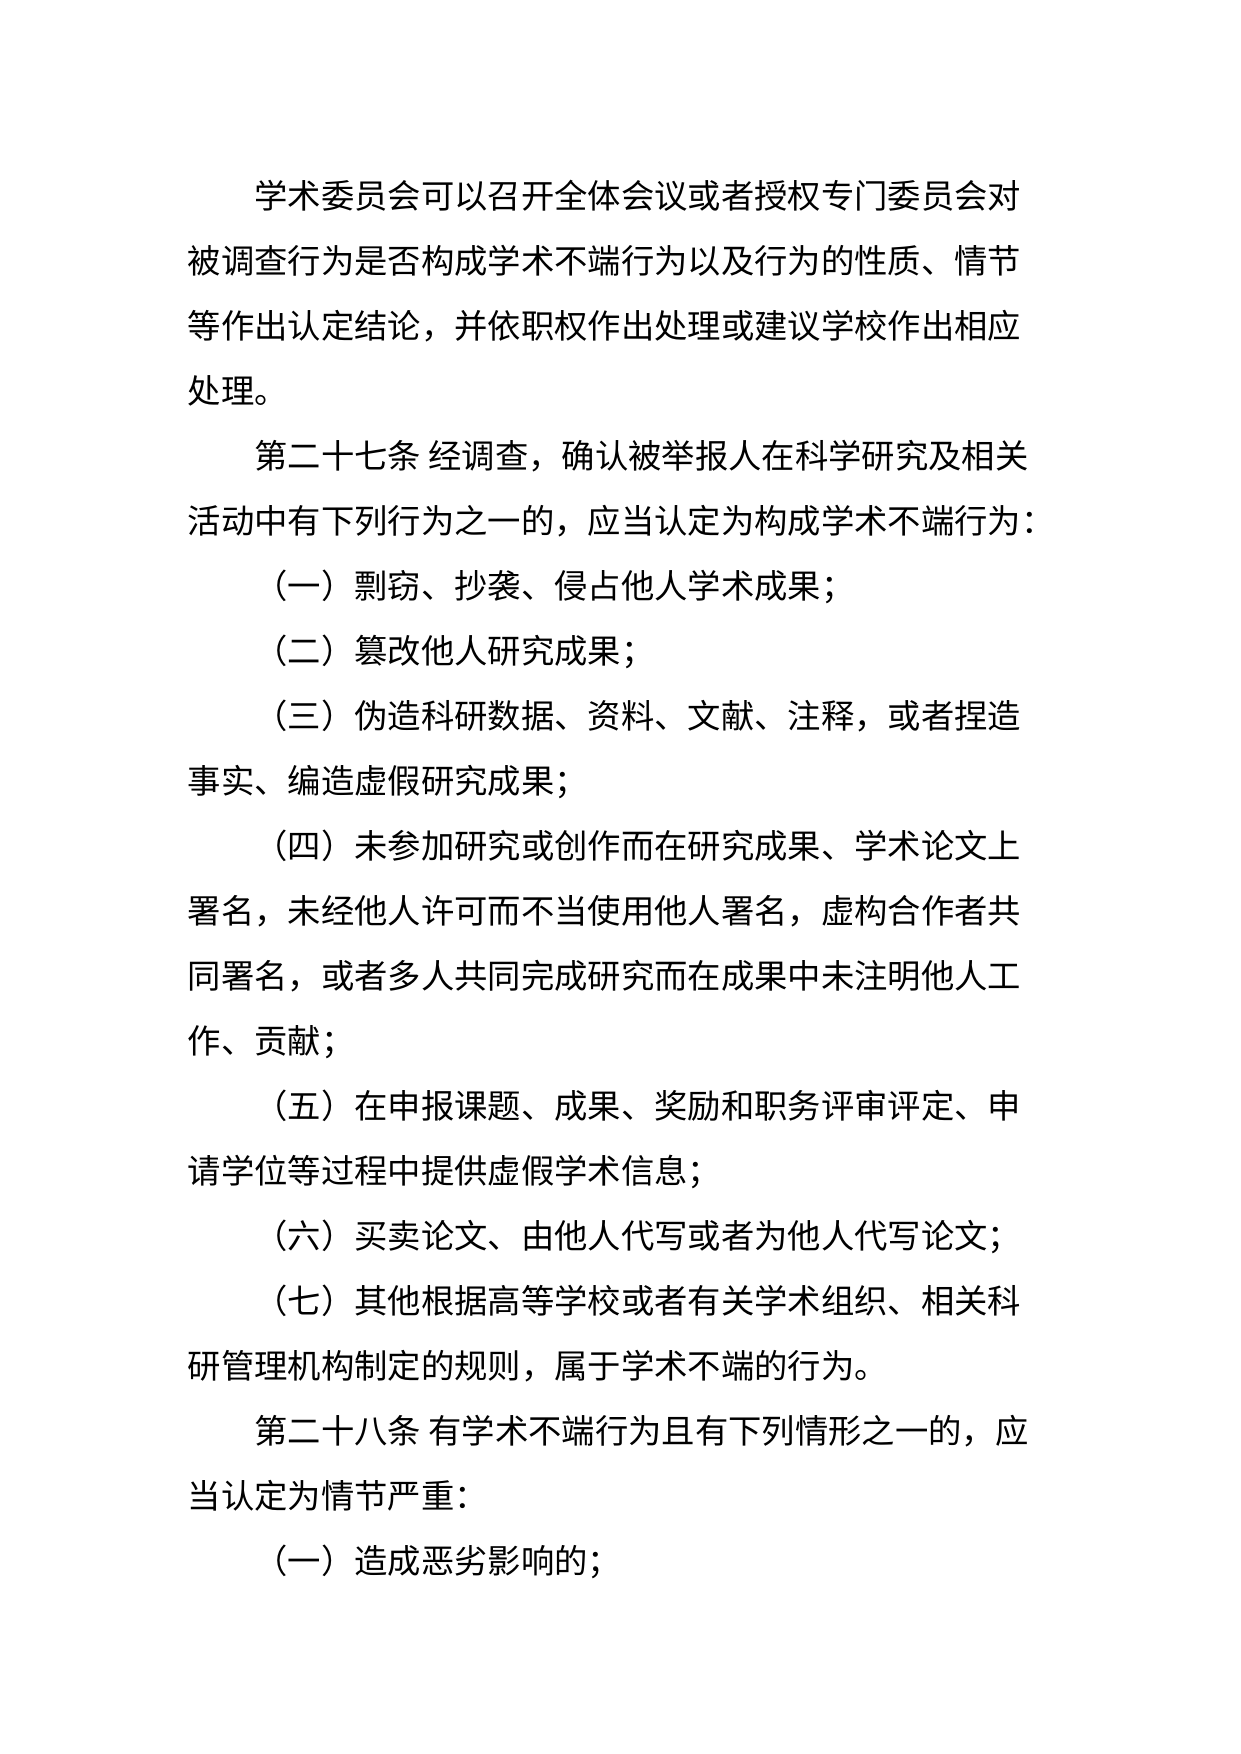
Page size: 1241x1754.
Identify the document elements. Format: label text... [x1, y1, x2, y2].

text （五）在申报课题、成果、奖励和职务评审评定、申请学位等过程中提供虚假学术信息； [187, 1072, 1053, 1202]
text （一）剽窃、抄袭、侵占他人学术成果； [187, 552, 1053, 617]
text （四）未参加研究或创作而在研究成果、学术论文上署名，未经他人许可而不当使用他人署名，虚构合作者共同署名，或者多人共同完成研究而在成果中未注明他人工作、贡献； [187, 812, 1053, 1072]
text （三）伪造科研数据、资料、文献、注释，或者捏造事实、编造虚假研究成果； [187, 682, 1053, 812]
text （六）买卖论文、由他人代写或者为他人代写论文； [187, 1202, 1053, 1267]
text 学术委员会可以召开全体会议或者授权专门委员会对被调查行为是否构成学术不端行为以及行为的性质、情节等作出认定结论，并依职权作出处理或建议学校作出相应处理。 [187, 162, 1053, 422]
text （一）造成恶劣影响的； [187, 1527, 1053, 1592]
text （七）其他根据高等学校或者有关学术组织、相关科研管理机构制定的规则，属于学术不端的行为。 [187, 1267, 1053, 1397]
text 第二十七条 经调查，确认被举报人在科学研究及相关活动中有下列行为之一的，应当认定为构成学术不端行为： [187, 422, 1053, 552]
text 第二十八条 有学术不端行为且有下列情形之一的，应当认定为情节严重： [187, 1397, 1053, 1527]
text （二）篡改他人研究成果； [187, 617, 1053, 682]
